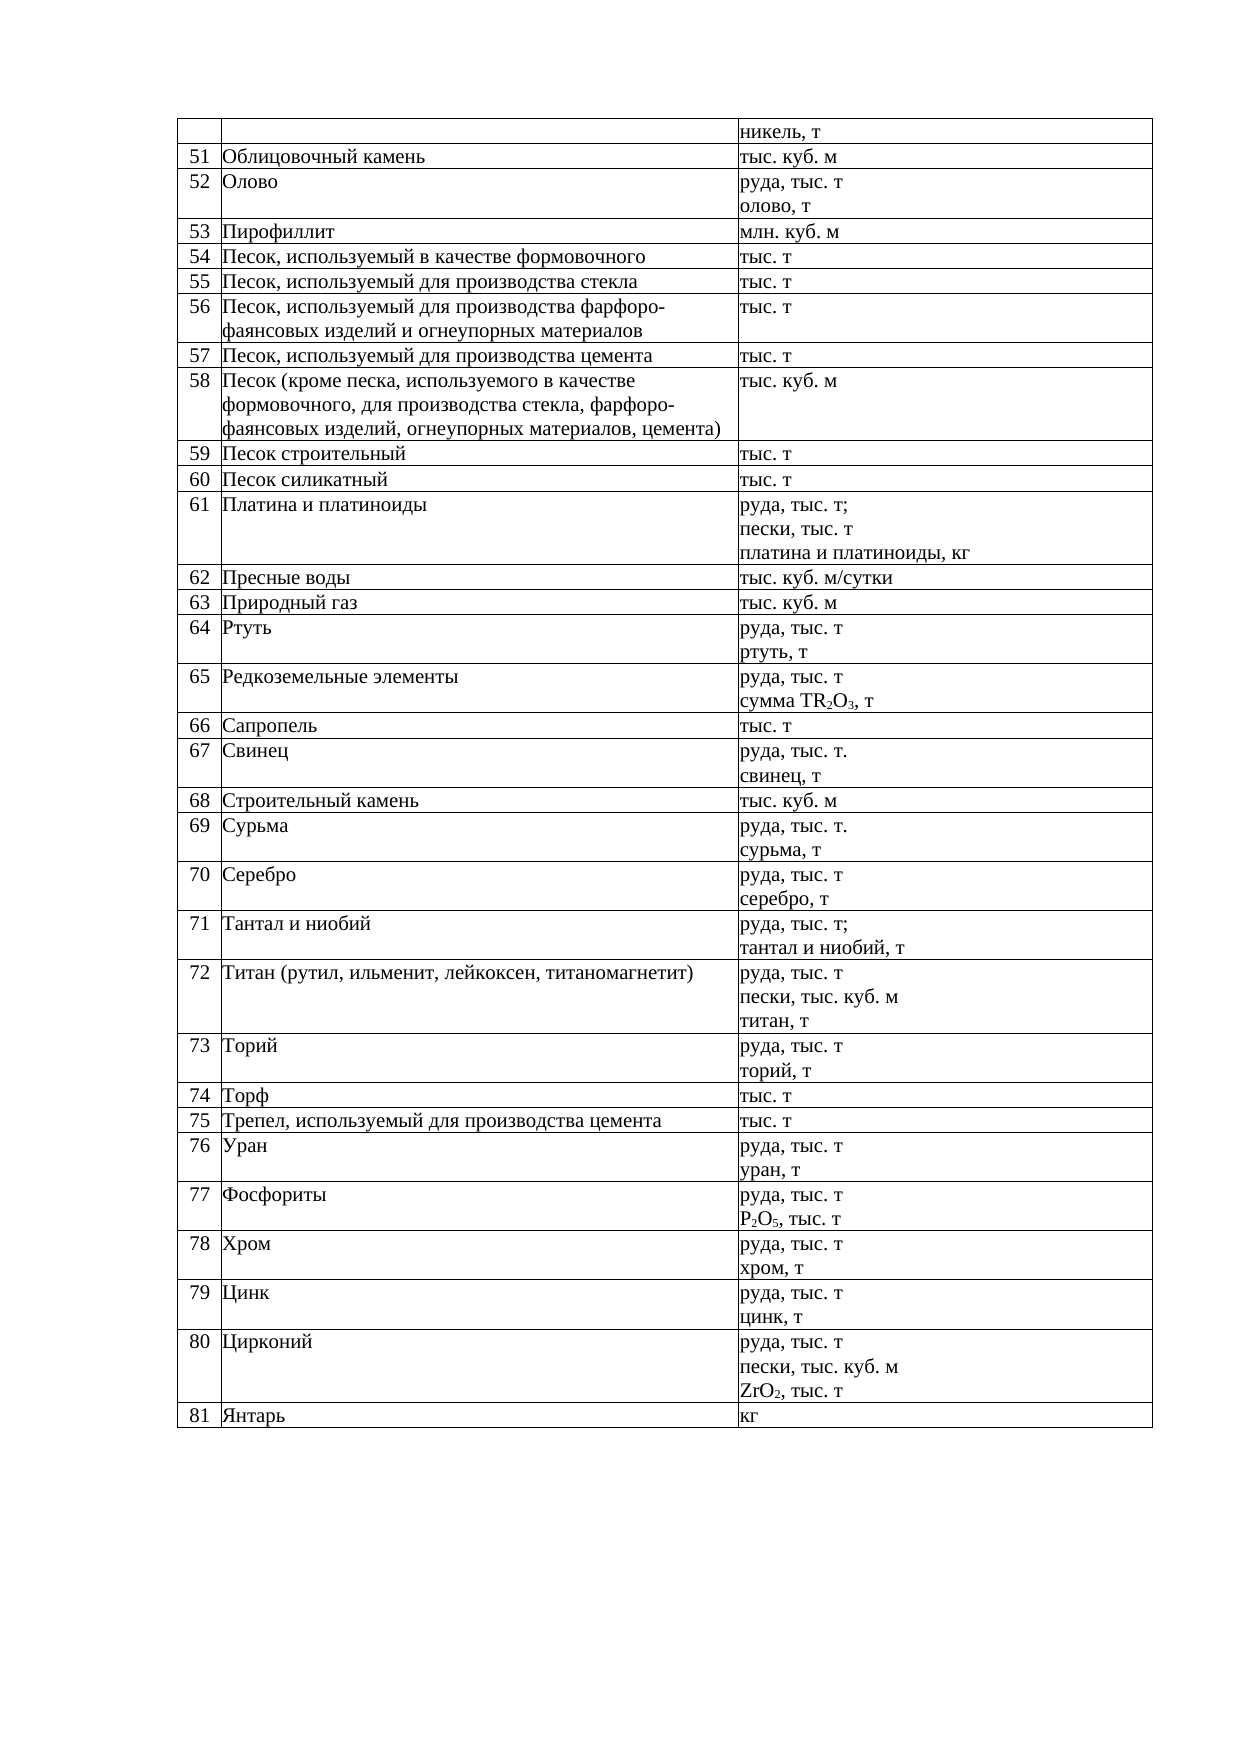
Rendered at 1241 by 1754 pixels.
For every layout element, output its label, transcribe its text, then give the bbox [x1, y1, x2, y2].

table_cell Тантал и ниобий [222, 911, 738, 959]
table_cell Никель [222, 119, 738, 143]
table_cell Трепел, используемый для производства цемента [222, 1108, 738, 1132]
table_cell 57 [178, 343, 221, 367]
table_cell 75 [178, 1108, 221, 1132]
table_cell Сапропель [222, 713, 738, 737]
table_cell Песок (кроме песка, используемого в качестве формовочного, для производства стекла, фарфоро-фаянсовых изделий, огнеупорных материалов, цемента) [222, 368, 738, 440]
table_cell тыс. т [739, 244, 1152, 268]
table_cell тыс. т [739, 1083, 1152, 1107]
table_cell руда, тыс. т олово, т [739, 169, 1152, 217]
table_cell Фосфориты [222, 1182, 738, 1230]
table_cell тыс. куб. м [739, 368, 1152, 440]
table_cell руда, тыс. т. свинец, т [739, 739, 1152, 787]
table_cell Цинк [222, 1280, 738, 1328]
table_cell 55 [178, 269, 221, 293]
table_cell 65 [178, 664, 221, 712]
table_cell 50 [178, 119, 221, 143]
table_cell Цирконий [222, 1330, 738, 1402]
table_cell 64 [178, 615, 221, 663]
table_cell руда, тыс. т; тантал и ниобий, т [739, 911, 1152, 959]
table_cell тыс. т [739, 713, 1152, 737]
table_cell тыс. куб. м [739, 590, 1152, 614]
table_cell Редкоземельные элементы [222, 664, 738, 712]
table_cell 76 [178, 1133, 221, 1181]
table_cell руда, тыс. т пески, тыс. куб. м ZrO2, тыс. т [739, 1330, 1152, 1402]
table_cell 63 [178, 590, 221, 614]
table_cell 77 [178, 1182, 221, 1230]
table_cell тыс. т [739, 269, 1152, 293]
table_cell руда, тыс. т. сурьма, т [739, 813, 1152, 861]
table_cell руда, тыс. т ртуть, т [739, 615, 1152, 663]
table_cell 62 [178, 565, 221, 589]
table_cell Песок, используемый в качестве формовочного [222, 244, 738, 268]
table_cell Олово [222, 169, 738, 217]
table_cell Платина и платиноиды [222, 492, 738, 564]
table_cell руда, тыс. т торий, т [739, 1034, 1152, 1082]
table_cell Песок строительный [222, 441, 738, 465]
table_cell Пирофиллит [222, 219, 738, 243]
table_cell 72 [178, 960, 221, 1032]
table_cell руда, тыс. т серебро, т [739, 862, 1152, 910]
table_cell тыс. т [739, 1108, 1152, 1132]
table_cell 74 [178, 1083, 221, 1107]
table_cell 66 [178, 713, 221, 737]
table_cell руда, тыс. т хром, т [739, 1231, 1152, 1279]
table_cell Уран [222, 1133, 738, 1181]
table_cell Пресные воды [222, 565, 738, 589]
table_cell 59 [178, 441, 221, 465]
table_cell тыс. т [739, 441, 1152, 465]
table_cell Торий [222, 1034, 738, 1082]
table_cell тыс. т [739, 294, 1152, 342]
table_cell 56 [178, 294, 221, 342]
table_cell 78 [178, 1231, 221, 1279]
table_cell Строительный камень [222, 788, 738, 812]
table_cell руда, тыс. т пески, тыс. куб. м титан, т [739, 960, 1152, 1032]
table_cell 54 [178, 244, 221, 268]
table_cell млн. куб. м [739, 219, 1152, 243]
table_cell тыс. куб. м [739, 788, 1152, 812]
table_cell Титан (рутил, ильменит, лейкоксен, титаномагнетит) [222, 960, 738, 1032]
table_cell 70 [178, 862, 221, 910]
table_cell 58 [178, 368, 221, 440]
table_cell 61 [178, 492, 221, 564]
table_cell 80 [178, 1330, 221, 1402]
table_cell тыс. т [739, 466, 1152, 491]
table_cell руда, тыс. т; пески, тыс. т платина и платиноиды, кг [739, 492, 1152, 564]
table_cell 60 [178, 466, 221, 491]
table_cell тыс. куб. м [739, 144, 1152, 168]
table_cell 68 [178, 788, 221, 812]
table_cell руда, тыс. т цинк, т [739, 1280, 1152, 1328]
table_cell 73 [178, 1034, 221, 1082]
table_cell руда, тыс. т P2O5, тыс. т [739, 1182, 1152, 1230]
table_cell 69 [178, 813, 221, 861]
table_cell Серебро [222, 862, 738, 910]
table_cell 53 [178, 219, 221, 243]
table_cell 79 [178, 1280, 221, 1328]
table_cell руда, тыс. т сумма TR2O3, т [739, 664, 1152, 712]
table_cell тыс. т [739, 343, 1152, 367]
table_cell 71 [178, 911, 221, 959]
table_cell Торф [222, 1083, 738, 1107]
table_cell 52 [178, 169, 221, 217]
table_cell Песок силикатный [222, 466, 738, 491]
table_cell Песок, используемый для производства стекла [222, 269, 738, 293]
table_cell 51 [178, 144, 221, 168]
table_cell 67 [178, 739, 221, 787]
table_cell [739, 119, 1152, 143]
table_cell Хром [222, 1231, 738, 1279]
table_cell Облицовочный камень [222, 144, 738, 168]
table_cell Песок, используемый для производства цемента [222, 343, 738, 367]
table_cell 81 [178, 1403, 221, 1427]
table_cell Ртуть [222, 615, 738, 663]
table_cell Природный газ [222, 590, 738, 614]
table_cell кг [739, 1403, 1152, 1427]
table_cell руда, тыс. т уран, т [739, 1133, 1152, 1181]
table_cell тыс. куб. м/сутки [739, 565, 1152, 589]
table_cell Свинец [222, 739, 738, 787]
table_cell Сурьма [222, 813, 738, 861]
table_cell Песок, используемый для производства фарфоро-фаянсовых изделий и огнеупорных материалов [222, 294, 738, 342]
table_cell Янтарь [222, 1403, 738, 1427]
